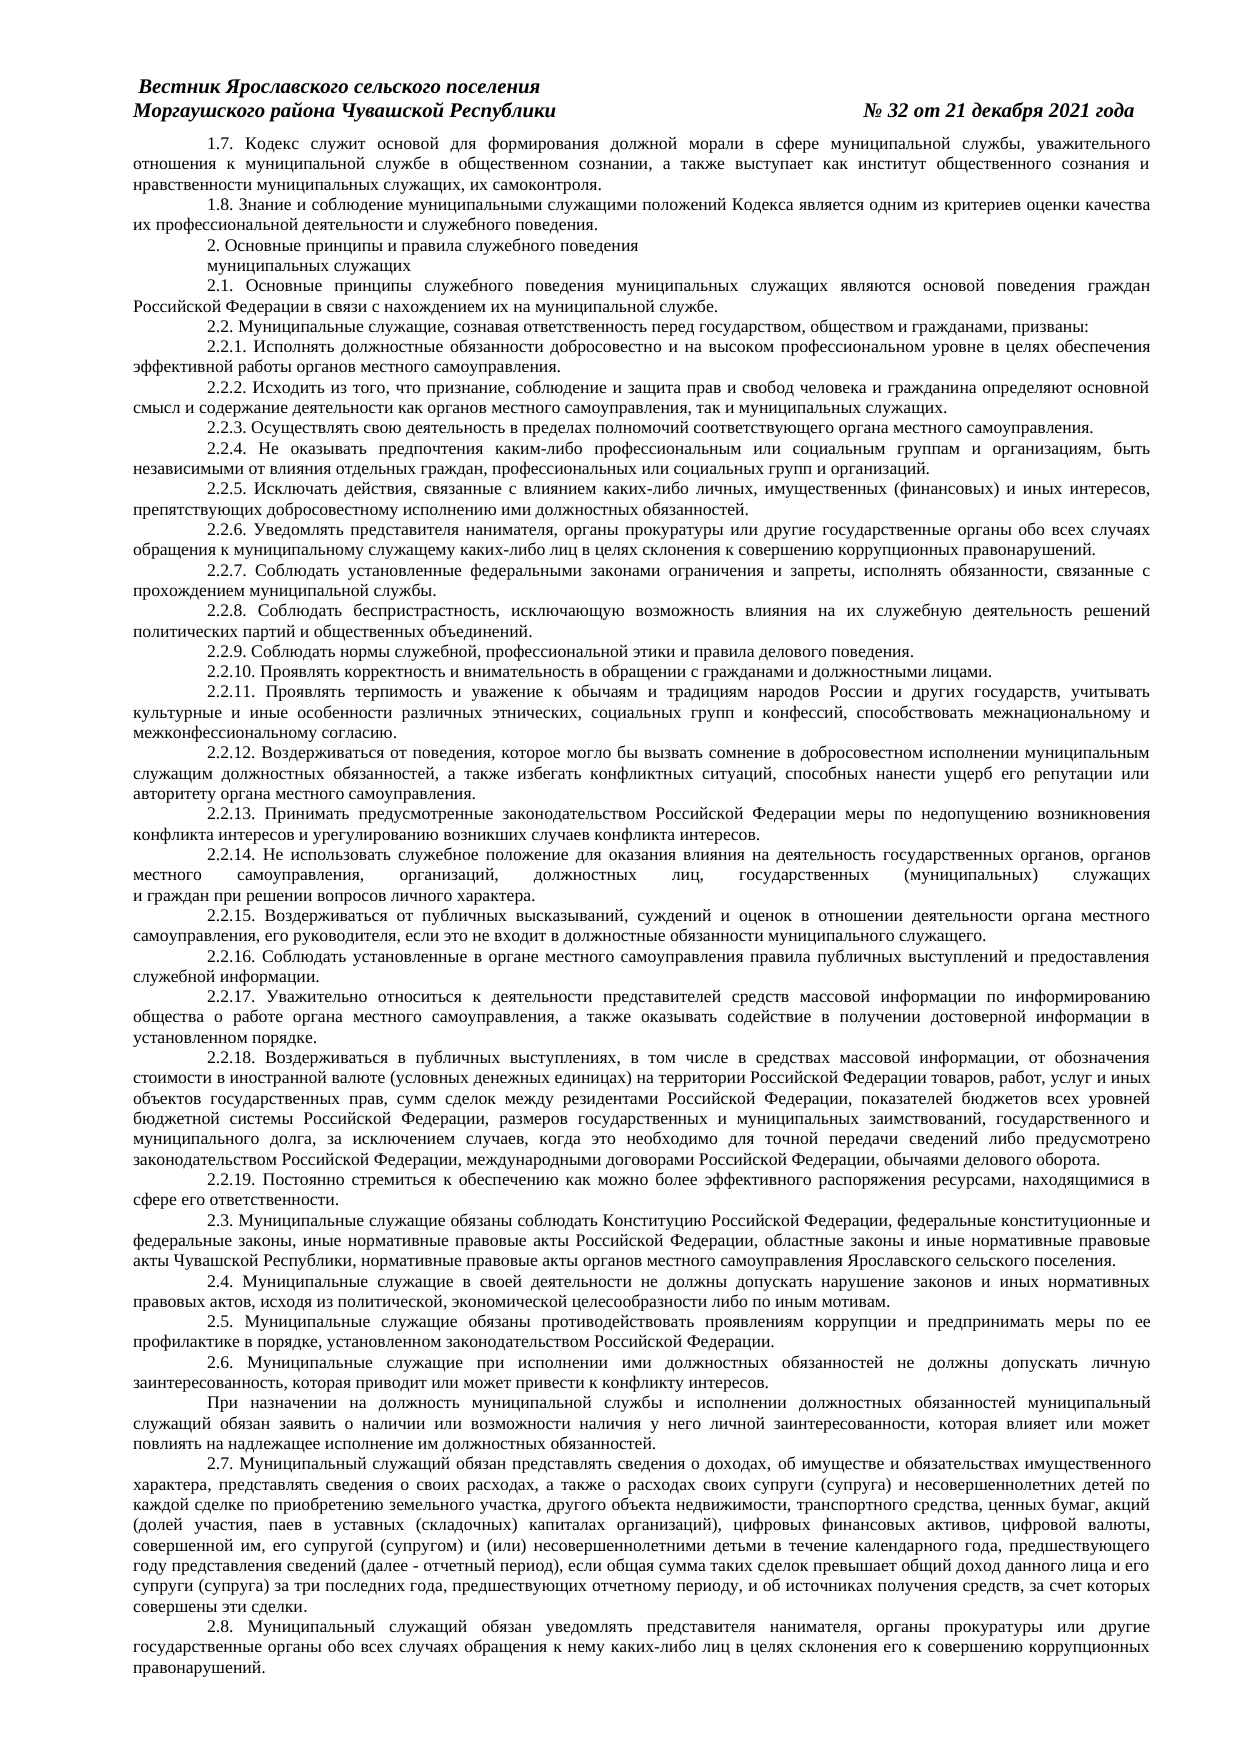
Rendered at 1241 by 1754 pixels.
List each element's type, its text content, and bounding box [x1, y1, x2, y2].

text 2.2.11. Проявлять терпимость и уважение к обычаям и традициям народов России и других государств, учитывать культурные и иные особенности различных этнических, социальных групп и конфессий, способствовать межнациональному и межконфессиональному согласию. [133, 681, 1152, 742]
text 2.2. Муниципальные служащие, сознавая ответственность перед государством, обществом и гражданами, призваны: [133, 316, 1152, 336]
text 2.7. Муниципальный служащий обязан представлять сведения о доходах, об имуществе и обязательствах имущественного характера, представлять сведения о своих расходах, а также о расходах своих супруги (супруга) и несовершеннолетних детей по каждой сделке по приобретению земельного участка, другого объекта недвижимости, транспортного средства, ценных бумаг, акций (долей участия, паев в уставных (складочных) капиталах организаций), цифровых финансовых активов, цифровой валюты, совершенной им, его супругой (супругом) и (или) несовершеннолетними детьми в течение календарного года, предшествующего году представления сведений (далее - отчетный период), если общая сумма таких сделок превышает общий доход данного лица и его супруги (супруга) за три последних года, предшествующих отчетному периоду, и об источниках получения средств, за счет которых совершены эти сделки. [133, 1453, 1152, 1616]
text муниципальных служащих [133, 255, 1152, 275]
text При назначении на должность муниципальной службы и исполнении должностных обязанностей муниципальный служащий обязан заявить о наличии или возможности наличия у него личной заинтересованности, которая влияет или может повлиять на надлежащее исполнение им должностных обязанностей. [133, 1392, 1152, 1453]
text 2.3. Муниципальные служащие обязаны соблюдать Конституцию Российской Федерации, федеральные конституционные и федеральные законы, иные нормативные правовые акты Российской Федерации, областные законы и иные нормативные правовые акты Чувашской Республики, нормативные правовые акты органов местного самоуправления Ярославского сельского поселения. [133, 1209, 1152, 1270]
text 2.2.3. Осуществлять свою деятельность в пределах полномочий соответствующего органа местного самоуправления. [133, 417, 1152, 438]
text 2.2.19. Постоянно стремиться к обеспечению как можно более эффективного распоряжения ресурсами, находящимися в сфере его ответственности. [133, 1169, 1152, 1209]
text 2.2.14. Не использовать служебное положение для оказания влияния на деятельность государственных органов, органов местного самоуправления, организаций, должностных лиц, государственных (муниципальных) служащих и граждан при решении вопросов личного характера. [133, 844, 1152, 905]
text 2.2.1. Исполнять должностные обязанности добросовестно и на высоком профессиональном уровне в целях обеспечения эффективной работы органов местного самоуправления. [133, 336, 1152, 377]
text 2.5. Муниципальные служащие обязаны противодействовать проявлениям коррупции и предпринимать меры по ее профилактике в порядке, установленном законодательством Российской Федерации. [133, 1311, 1152, 1352]
text 2.4. Муниципальные служащие в своей деятельности не должны допускать нарушение законов и иных нормативных правовых актов, исходя из политической, экономической целесообразности либо по иным мотивам. [133, 1270, 1152, 1311]
text 2.2.4. Не оказывать предпочтения каким-либо профессиональным или социальным группам и организациям, быть независимыми от влияния отдельных граждан, профессиональных или социальных групп и организаций. [133, 438, 1152, 478]
text 1.7. Кодекс служит основой для формирования должной морали в сфере муниципальной службы, уважительного отношения к муниципальной службе в общественном сознании, а также выступает как институт общественного сознания и нравственности муниципальных служащих, их самоконтроля. [133, 133, 1152, 194]
text 2.2.12. Воздерживаться от поведения, которое могло бы вызвать сомнение в добросовестном исполнении муниципальным служащим должностных обязанностей, а также избегать конфликтных ситуаций, способных нанести ущерб его репутации или авторитету органа местного самоуправления. [133, 742, 1152, 803]
text 2.2.15. Воздерживаться от публичных высказываний, суждений и оценок в отношении деятельности органа местного самоуправления, его руководителя, если это не входит в должностные обязанности муниципального служащего. [133, 905, 1152, 945]
text 2.2.10. Проявлять корректность и внимательность в обращении с гражданами и должностными лицами. [133, 661, 1152, 681]
text 2. Основные принципы и правила служебного поведения [133, 234, 1152, 255]
text 2.2.8. Соблюдать беспристрастность, исключающую возможность влияния на их служебную деятельность решений политических партий и общественных объединений. [133, 600, 1152, 641]
text 2.8. Муниципальный служащий обязан уведомлять представителя нанимателя, органы прокуратуры или другие государственные органы обо всех случаях обращения к нему каких-либо лиц в целях склонения его к совершению коррупционных правонарушений. [133, 1616, 1152, 1677]
text 1.8. Знание и соблюдение муниципальными служащими положений Кодекса является одним из критериев оценки качества их профессиональной деятельности и служебного поведения. [133, 194, 1152, 234]
text 2.2.5. Исключать действия, связанные с влиянием каких-либо личных, имущественных (финансовых) и иных интересов, препятствующих добросовестному исполнению ими должностных обязанностей. [133, 478, 1152, 519]
text 2.2.7. Соблюдать установленные федеральными законами ограничения и запреты, исполнять обязанности, связанные с прохождением муниципальной службы. [133, 559, 1152, 600]
text 2.2.16. Соблюдать установленные в органе местного самоуправления правила публичных выступлений и предоставления служебной информации. [133, 945, 1152, 986]
text 2.2.18. Воздерживаться в публичных выступлениях, в том числе в средствах массовой информации, от обозначения стоимости в иностранной валюте (условных денежных единицах) на территории Российской Федерации товаров, работ, услуг и иных объектов государственных прав, сумм сделок между резидентами Российской Федерации, показателей бюджетов всех уровней бюджетной системы Российской Федерации, размеров государственных и муниципальных заимствований, государственного и муниципального долга, за исключением случаев, когда это необходимо для точной передачи сведений либо предусмотрено законодательством Российской Федерации, международными договорами Российской Федерации, обычаями делового оборота. [133, 1047, 1152, 1169]
text 2.2.2. Исходить из того, что признание, соблюдение и защита прав и свобод человека и гражданина определяют основной смысл и содержание деятельности как органов местного самоуправления, так и муниципальных служащих. [133, 377, 1152, 417]
text 2.1. Основные принципы служебного поведения муниципальных служащих являются основой поведения граждан Российской Федерации в связи с нахождением их на муниципальной службе. [133, 275, 1152, 316]
text 2.2.17. Уважительно относиться к деятельности представителей средств массовой информации по информированию общества о работе органа местного самоуправления, а также оказывать содействие в получении достоверной информации в установленном порядке. [133, 986, 1152, 1047]
text 2.2.9. Соблюдать нормы служебной, профессиональной этики и правила делового поведения. [133, 641, 1152, 661]
text 2.2.6. Уведомлять представителя нанимателя, органы прокуратуры или другие государственные органы обо всех случаях обращения к муниципальному служащему каких-либо лиц в целях склонения к совершению коррупционных правонарушений. [133, 519, 1152, 559]
text 2.6. Муниципальные служащие при исполнении ими должностных обязанностей не должны допускать личную заинтересованность, которая приводит или может привести к конфликту интересов. [133, 1352, 1152, 1392]
text 2.2.13. Принимать предусмотренные законодательством Российской Федерации меры по недопущению возникновения конфликта интересов и урегулированию возникших случаев конфликта интересов. [133, 803, 1152, 844]
